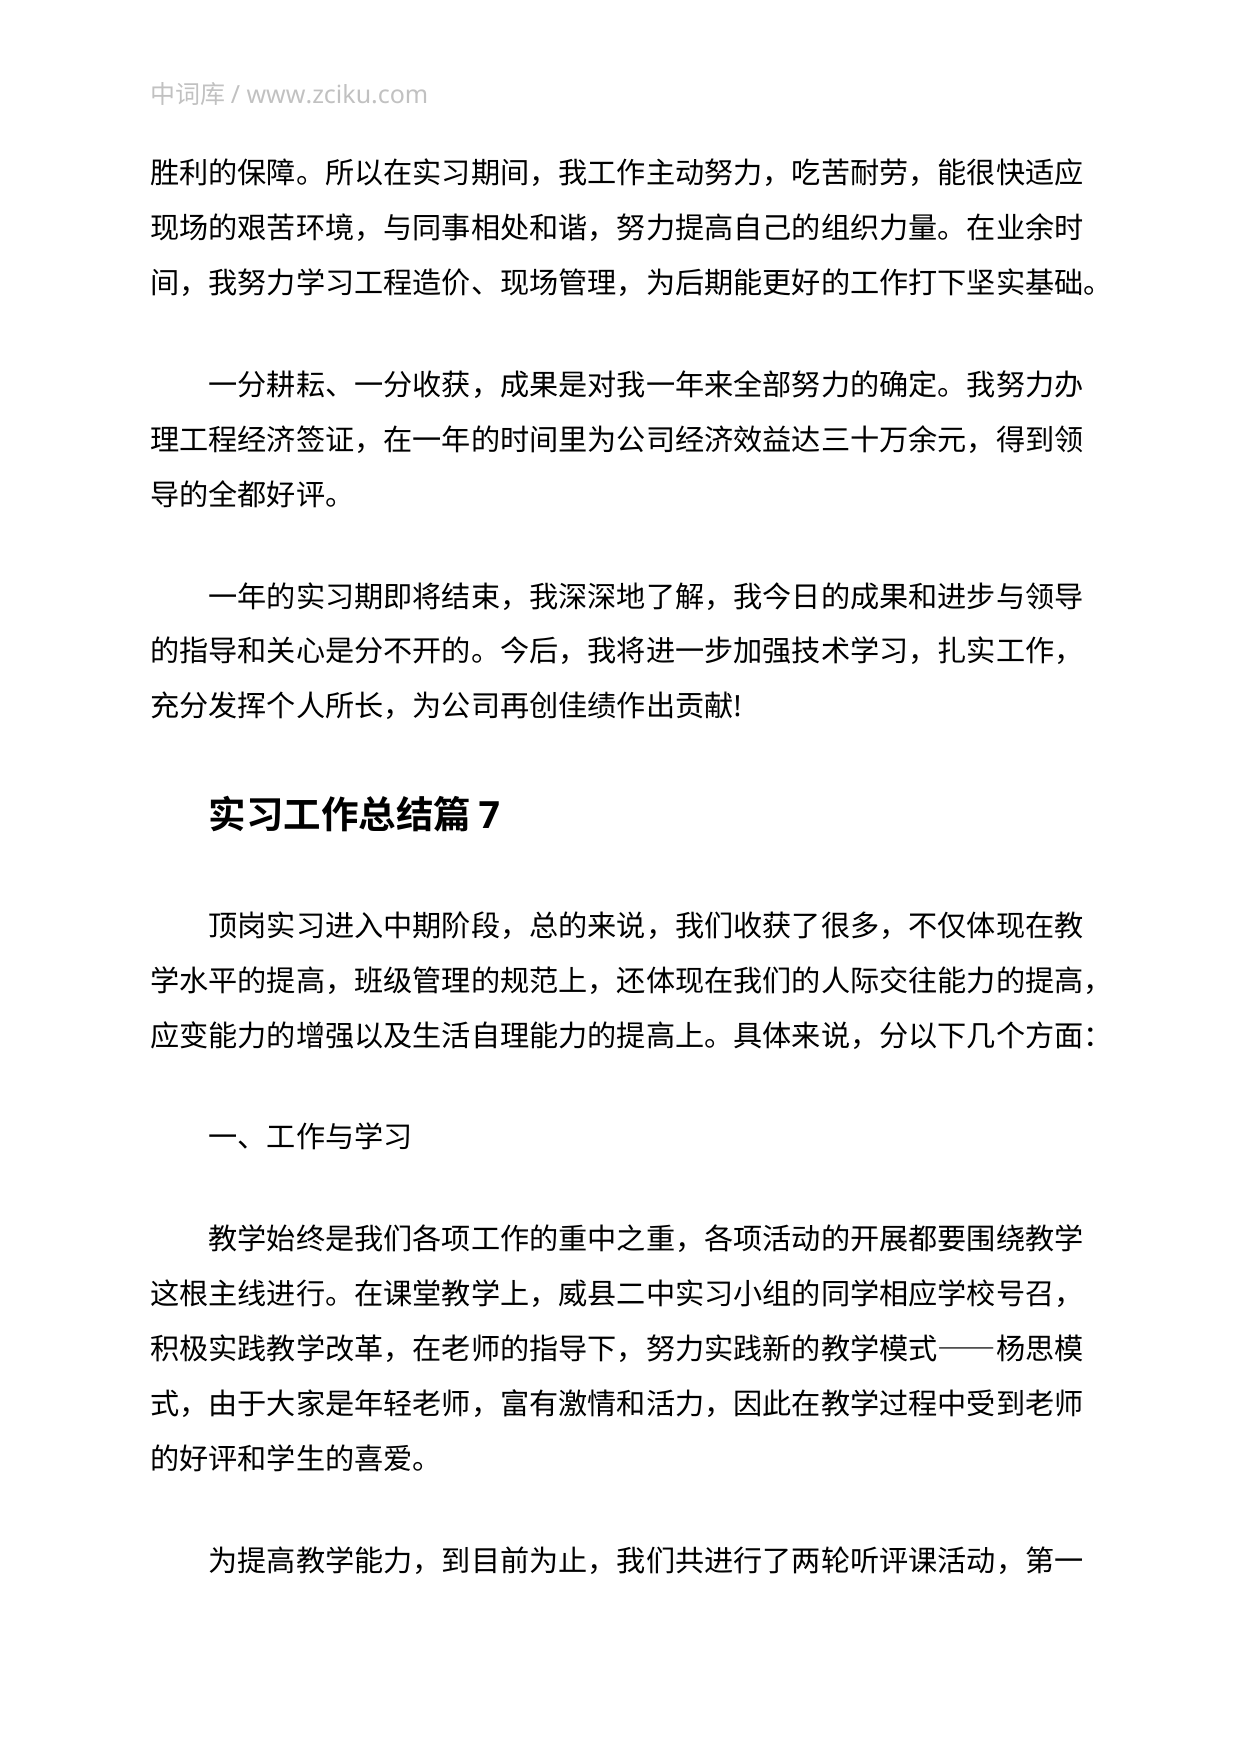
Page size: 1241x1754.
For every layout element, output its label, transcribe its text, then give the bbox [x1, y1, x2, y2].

text 一、工作与学习 [150, 1114, 1090, 1156]
text 一分耕耘、一分收获，成果是对我一年来全部努力的确定。我努力办理工程经济签证，在一年的时间里为公司经济效益达三十万余元，得到领导的全都好评。 [150, 362, 1090, 514]
text 实习工作总结篇7 [150, 785, 1090, 839]
text 教学始终是我们各项工作的重中之重，各项活动的开展都要围绕教学这根主线进行。在课堂教学上，威县二中实习小组的同学相应学校号召，积极实践教学改革，在老师的指导下，努力实践新的教学模式——杨思模式，由于大家是年轻老师，富有激情和活力，因此在教学过程中受到老师的好评和学生的喜爱。 [150, 1216, 1090, 1478]
text 顶岗实习进入中期阶段，总的来说，我们收获了很多，不仅体现在教学水平的提高，班级管理的规范上，还体现在我们的人际交往能力的提高，应变能力的增强以及生活自理能力的提高上。具体来说，分以下几个方面： [150, 902, 1090, 1054]
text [150, 150, 1090, 302]
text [150, 1537, 1090, 1579]
text 一年的实习期即将结束，我深深地了解，我今日的成果和进步与领导的指导和关心是分不开的。今后，我将进一步加强技术学习，扎实工作，充分发挥个人所长，为公司再创佳绩作出贡献! [150, 573, 1090, 725]
